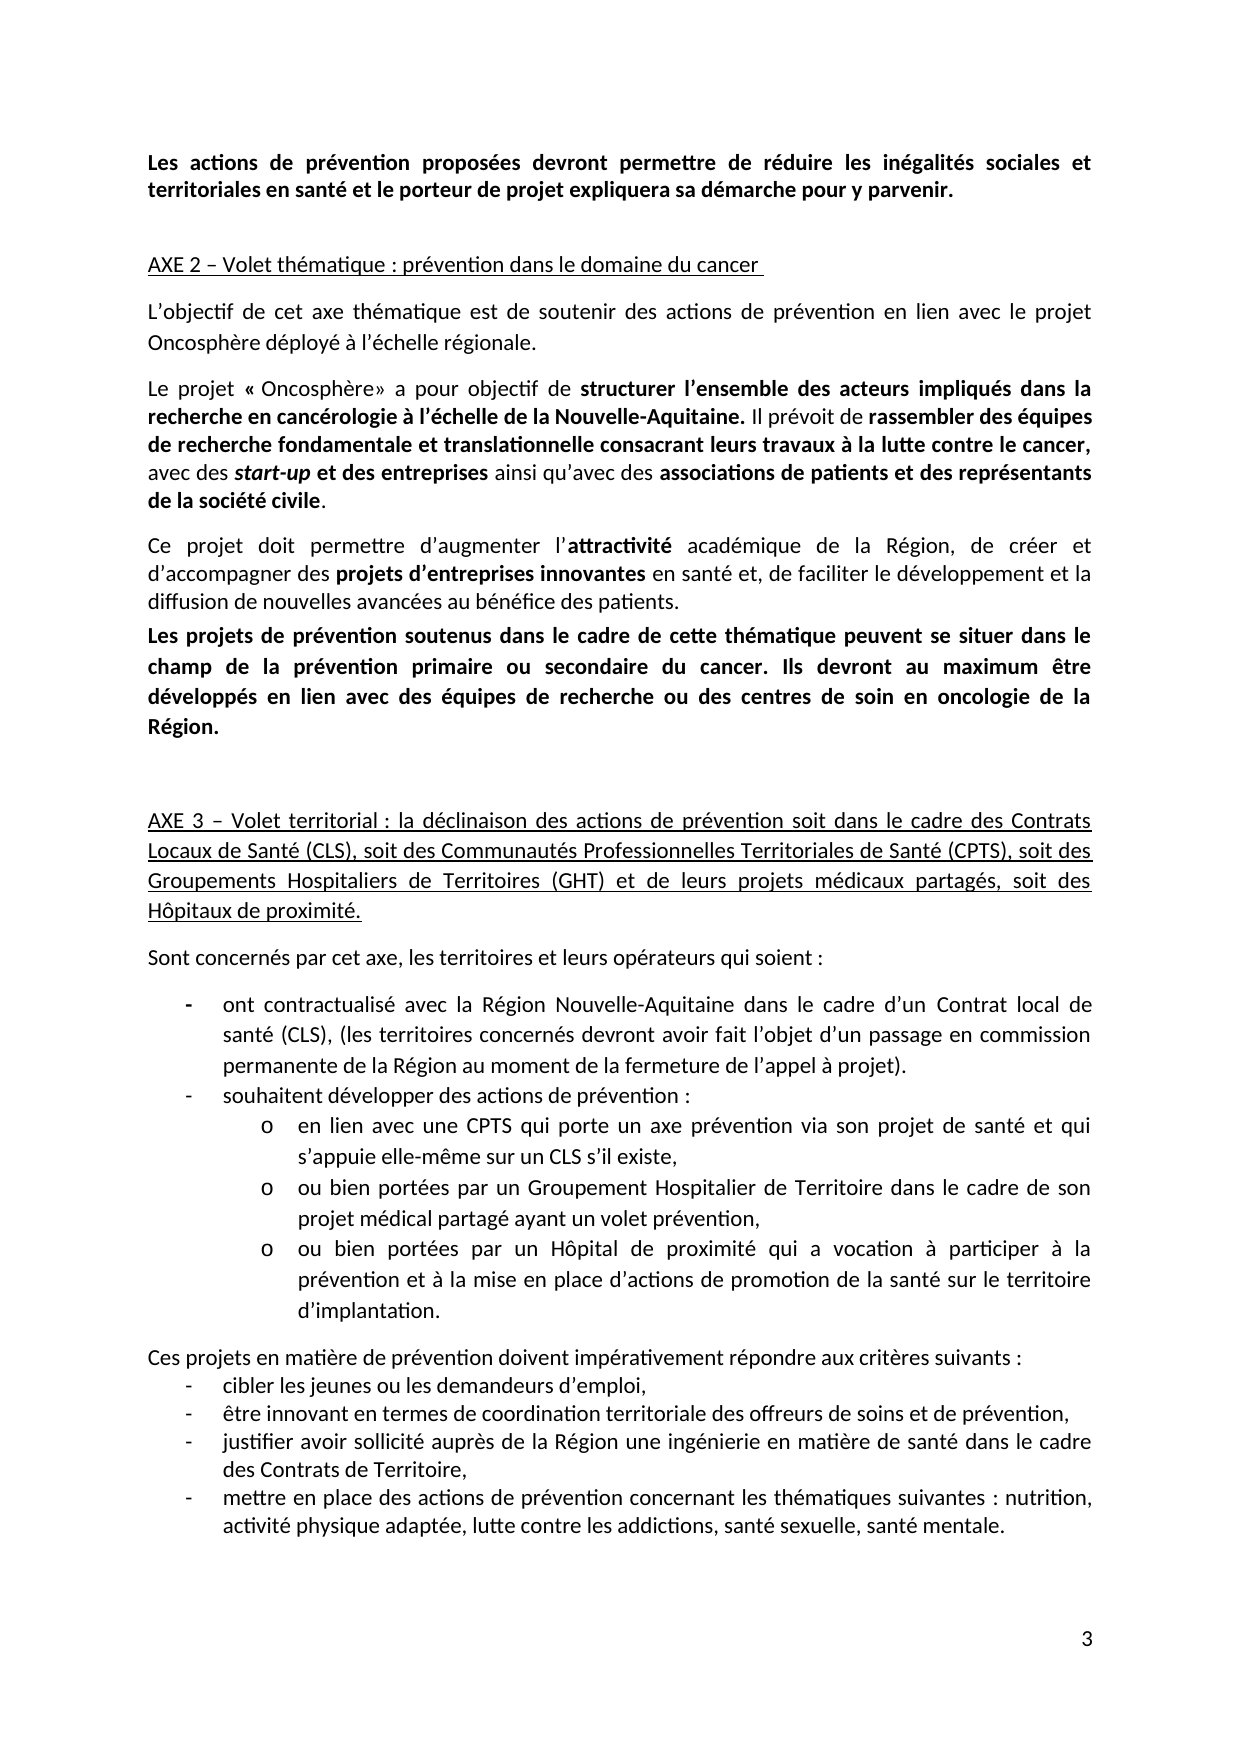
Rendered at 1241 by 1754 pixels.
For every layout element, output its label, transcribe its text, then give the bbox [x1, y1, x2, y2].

list être innovant en termes de coordination territoriale des offreurs de soins et de prévention, [185, 1399, 1093, 1427]
text Sont concernés par cet axe, les territoires et leurs opérateurs qui soient : [148, 943, 1093, 971]
text AXE 2 – Volet thématique : prévention dans le domaine du cancer [148, 251, 1093, 278]
list justifier avoir sollicité auprès de la Région une ingénierie en matière de santé dans le cadre des Contrats de Territoire, [185, 1427, 1093, 1483]
list ont contractualisé avec la Région Nouvelle-Aquitaine dans le cadre d’un Contrat local de santé (CLS), (les territoires concernés devront avoir fait l’objet d’un passage en commission permanente de la Région au moment de la fermeture de l’appel à projet). [185, 990, 1093, 1079]
text Le projet « Oncosphère» a pour objectif de structurer l’ensemble des acteurs impliqués dans la recherche en cancérologie à l’échelle de la Nouvelle-Aquitaine. Il prévoit de rassembler des équipes de recherche fondamentale et translationnelle consacrant leurs travaux à la lutte contre le cancer, avec des start-up et des entreprises ainsi qu’avec des associations de patients et des représentants de la société civile. [148, 374, 1093, 514]
list ou bien portées par un Hôpital de proximité qui a vocation à participer à la prévention et à la mise en place d’actions de promotion de la santé sur le territoire d’implantation. [260, 1234, 1093, 1324]
list mettre en place des actions de prévention concernant les thématiques suivantes : nutrition, activité physique adaptée, lutte contre les addictions, santé sexuelle, santé mentale. [185, 1483, 1093, 1539]
text Les actions de prévention proposées devront permettre de réduire les inégalités sociales et territoriales en santé et le porteur de projet expliquera sa démarche pour y parvenir. [148, 148, 1093, 204]
text Ce projet doit permettre d’augmenter l’attractivité académique de la Région, de créer et d’accompagner des projets d’entreprises innovantes en santé et, de faciliter le développement et la diffusion de nouvelles avancées au bénéfice des patients. [148, 531, 1093, 615]
list en lien avec une CPTS qui porte un axe prévention via son projet de santé et qui s’appuie elle-même sur un CLS s’il existe, [260, 1111, 1093, 1171]
list ou bien portées par un Groupement Hospitalier de Territoire dans le cadre de son projet médical partagé ayant un volet prévention, [260, 1173, 1093, 1232]
text Les projets de prévention soutenus dans le cadre de cette thématique peuvent se situer dans le champ de la prévention primaire ou secondaire du cancer. Ils devront au maximum être développés en lien avec des équipes de recherche ou des centres de soin en oncologie de la Région. [148, 622, 1093, 740]
text Ces projets en matière de prévention doivent impérativement répondre aux critères suivants : [148, 1343, 1093, 1371]
text AXE 3 – Volet territorial : la déclinaison des actions de prévention soit dans le cadre des Contrats Locaux de Santé (CLS), soit des Communautés Professionnelles Territoriales de Santé (CPTS), soit des Groupements Hospitaliers de Territoires (GHT) et de leurs projets médicaux partagés, soit des Hôpitaux de proximité. [148, 862, 1093, 924]
text L’objectif de cet axe thématique est de soutenir des actions de prévention en lien avec le projet Oncosphère déployé à l’échelle régionale. [148, 297, 1093, 356]
list souhaitent développer des actions de prévention : [185, 1081, 1093, 1109]
text AXE 3 – Volet territorial : la déclinaison des actions de prévention soit dans le cadre des Contrats Locaux de Santé (CLS), soit des Communautés Professionnelles Territoriales de Santé (CPTS), soit des Groupements Hospitaliers de Territoires (GHT) et de leurs projets médicaux partagés, soit des Hôpitaux de proximité. [148, 806, 1093, 860]
list cibler les jeunes ou les demandeurs d’emploi, [185, 1371, 1093, 1399]
